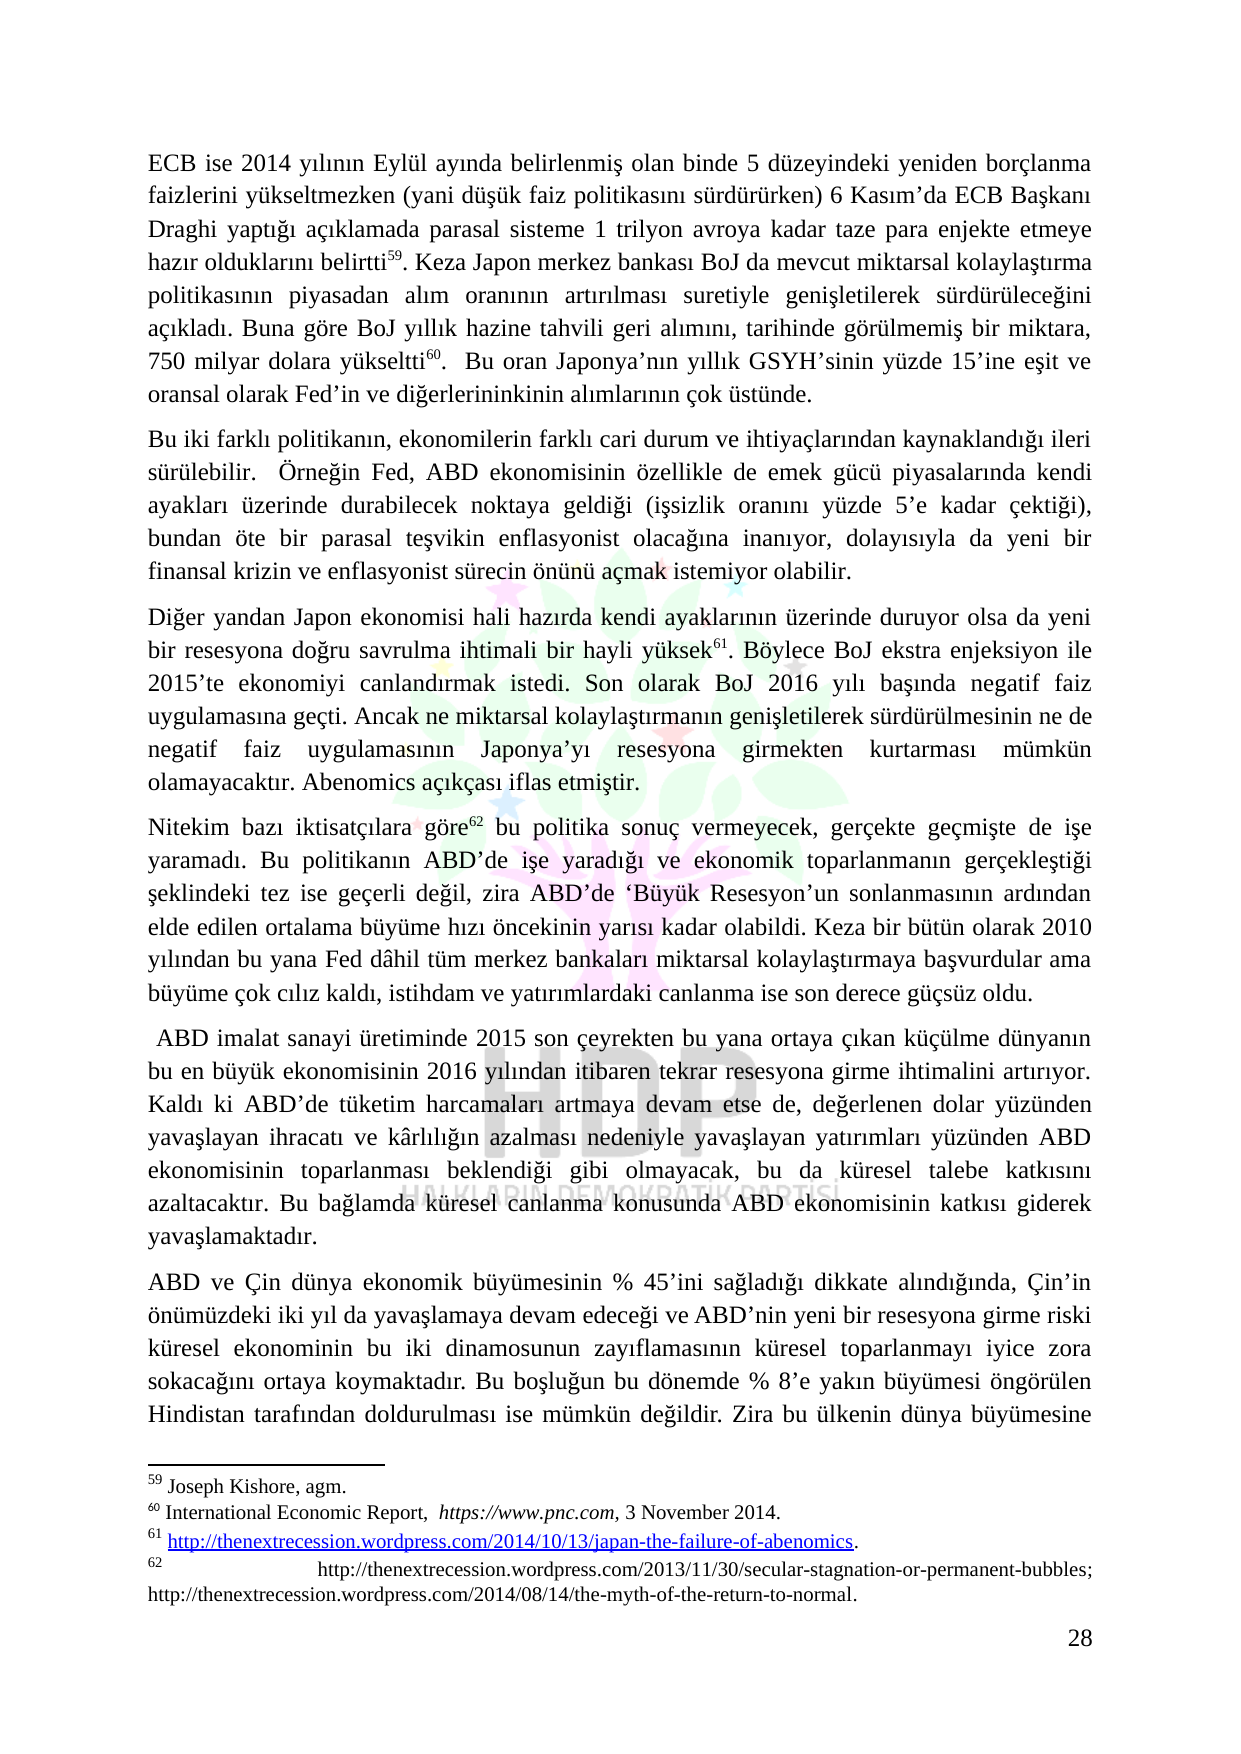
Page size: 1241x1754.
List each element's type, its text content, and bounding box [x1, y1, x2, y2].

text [148, 1267, 1093, 1428]
text ECB ise 2014 yılının Eylül ayında belirlenmiş olan binde 5 düzeyindeki yeniden borçlanma faizlerini yükseltmezken (yani düşük faiz politikasını sürdürürken) 6 Kasım’da ECB Başkanı Draghi yaptığı açıklamada parasal sisteme 1 trilyon avroya kadar taze para enjekte etmeye hazır olduklarını belirtti. Keza Japon merkez bankası BoJ da mevcut miktarsal kolaylaştırma politikasının piyasadan alım oranının artırılması suretiyle genişletilerek sürdürüleceğini açıkladı. Buna göre BoJ yıllık hazine tahvili geri alımını, tarihinde görülmemiş bir miktara, 750 milyar dolara yükseltti. Bu oran Japonya’nın yıllık GSYH’sinin yüzde 15’ine eşit ve oransal olarak Fed’in ve diğerlerininkinin alımlarının çok üstünde. [148, 148, 1093, 407]
text ABD imalat sanayi üretiminde 2015 son çeyrekten bu yana ortaya çıkan küçülme dünyanın bu en büyük ekonomisinin 2016 yılından itibaren tekrar resesyona girme ihtimalini artırıyor. Kaldı ki ABD’de tüketim harcamaları artmaya devam etse de, değerlenen dolar yüzünden yavaşlayan ihracatı ve kârlılığın azalması nedeniyle yavaşlayan yatırımları yüzünden ABD ekonomisinin toparlanması beklendiği gibi olmayacak, bu da küresel talebe katkısını azaltacaktır. Bu bağlamda küresel canlanma konusunda ABD ekonomisinin katkısı giderek yavaşlamaktadır. [148, 1023, 1093, 1250]
text Diğer yandan Japon ekonomisi hali hazırda kendi ayaklarının üzerinde duruyor olsa da yeni bir resesyona doğru savrulma ihtimali bir hayli yüksek. Böylece BoJ ekstra enjeksiyon ile 2015’te ekonomiyi canlandırmak istedi. Son olarak BoJ 2016 yılı başında negatif faiz uygulamasına geçti. Ancak ne miktarsal kolaylaştırmanın genişletilerek sürdürülmesinin ne de negatif faiz uygulamasının Japonya’yı resesyona girmekten kurtarması mümkün olamayacaktır. Abenomics açıkçası iflas etmiştir. [148, 602, 1093, 796]
text Bu iki farklı politikanın, ekonomilerin farklı cari durum ve ihtiyaçlarından kaynaklandığı ileri sürülebilir. Örneğin Fed, ABD ekonomisinin özellikle de emek gücü piyasalarında kendi ayakları üzerinde durabilecek noktaya geldiği (işsizlik oranını yüzde 5’e kadar çektiği), bundan öte bir parasal teşvikin enflasyonist olacağına inanıyor, dolayısıyla da yeni bir finansal krizin ve enflasyonist sürecin önünü açmak istemiyor olabilir. [148, 424, 1093, 585]
text Nitekim bazı iktisatçılara göre bu politika sonuç vermeyecek, gerçekte geçmişte de işe yaramadı. Bu politikanın ABD’de işe yaradığı ve ekonomik toparlanmanın gerçekleştiği şeklindeki tez ise geçerli değil, zira ABD’de ‘Büyük Resesyon’un sonlanmasının ardından elde edilen ortalama büyüme hızı öncekinin yarısı kadar olabildi. Keza bir bütün olarak 2010 yılından bu yana Fed dâhil tüm merkez bankaları miktarsal kolaylaştırmaya başvurdular ama büyüme çok cılız kaldı, istihdam ve yatırımlardaki canlanma ise son derece güçsüz oldu. [148, 812, 1093, 1006]
